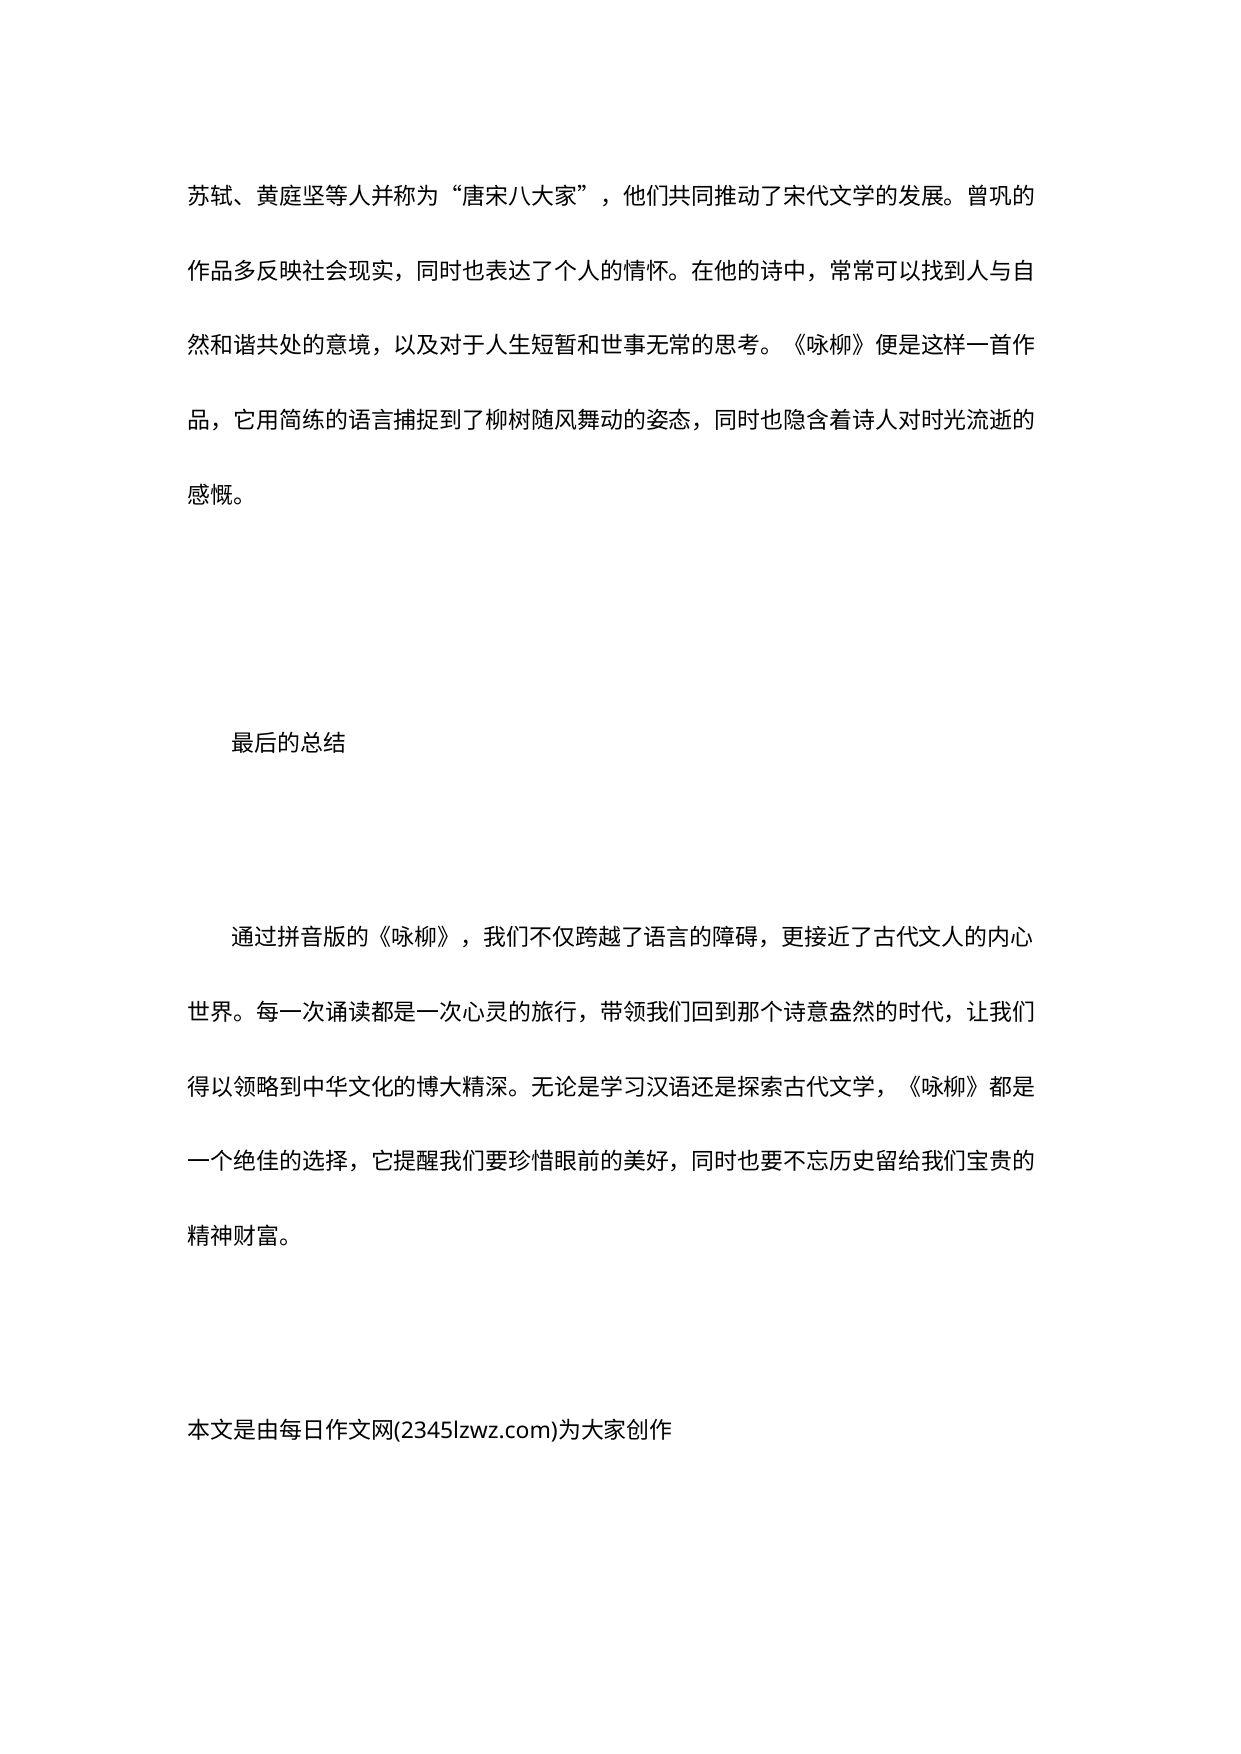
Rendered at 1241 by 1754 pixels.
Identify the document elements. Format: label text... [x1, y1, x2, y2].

text 最后的总结 [187, 709, 1053, 774]
text 通过拼音版的《咏柳》，我们不仅跨越了语言的障碍，更接近了古代文人的内心世界。每一次诵读都是一次心灵的旅行，带领我们回到那个诗意盎然的时代，让我们得以领略到中华文化的博大精深。无论是学习汉语还是探索古代文学，《咏柳》都是一个绝佳的选择，它提醒我们要珍惜眼前的美好，同时也要不忘历史留给我们宝贵的精神财富。 [187, 903, 1053, 1267]
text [187, 162, 1053, 526]
text 本文是由每日作文网(2345lzwz.com)为大家创作 [187, 1396, 1053, 1461]
